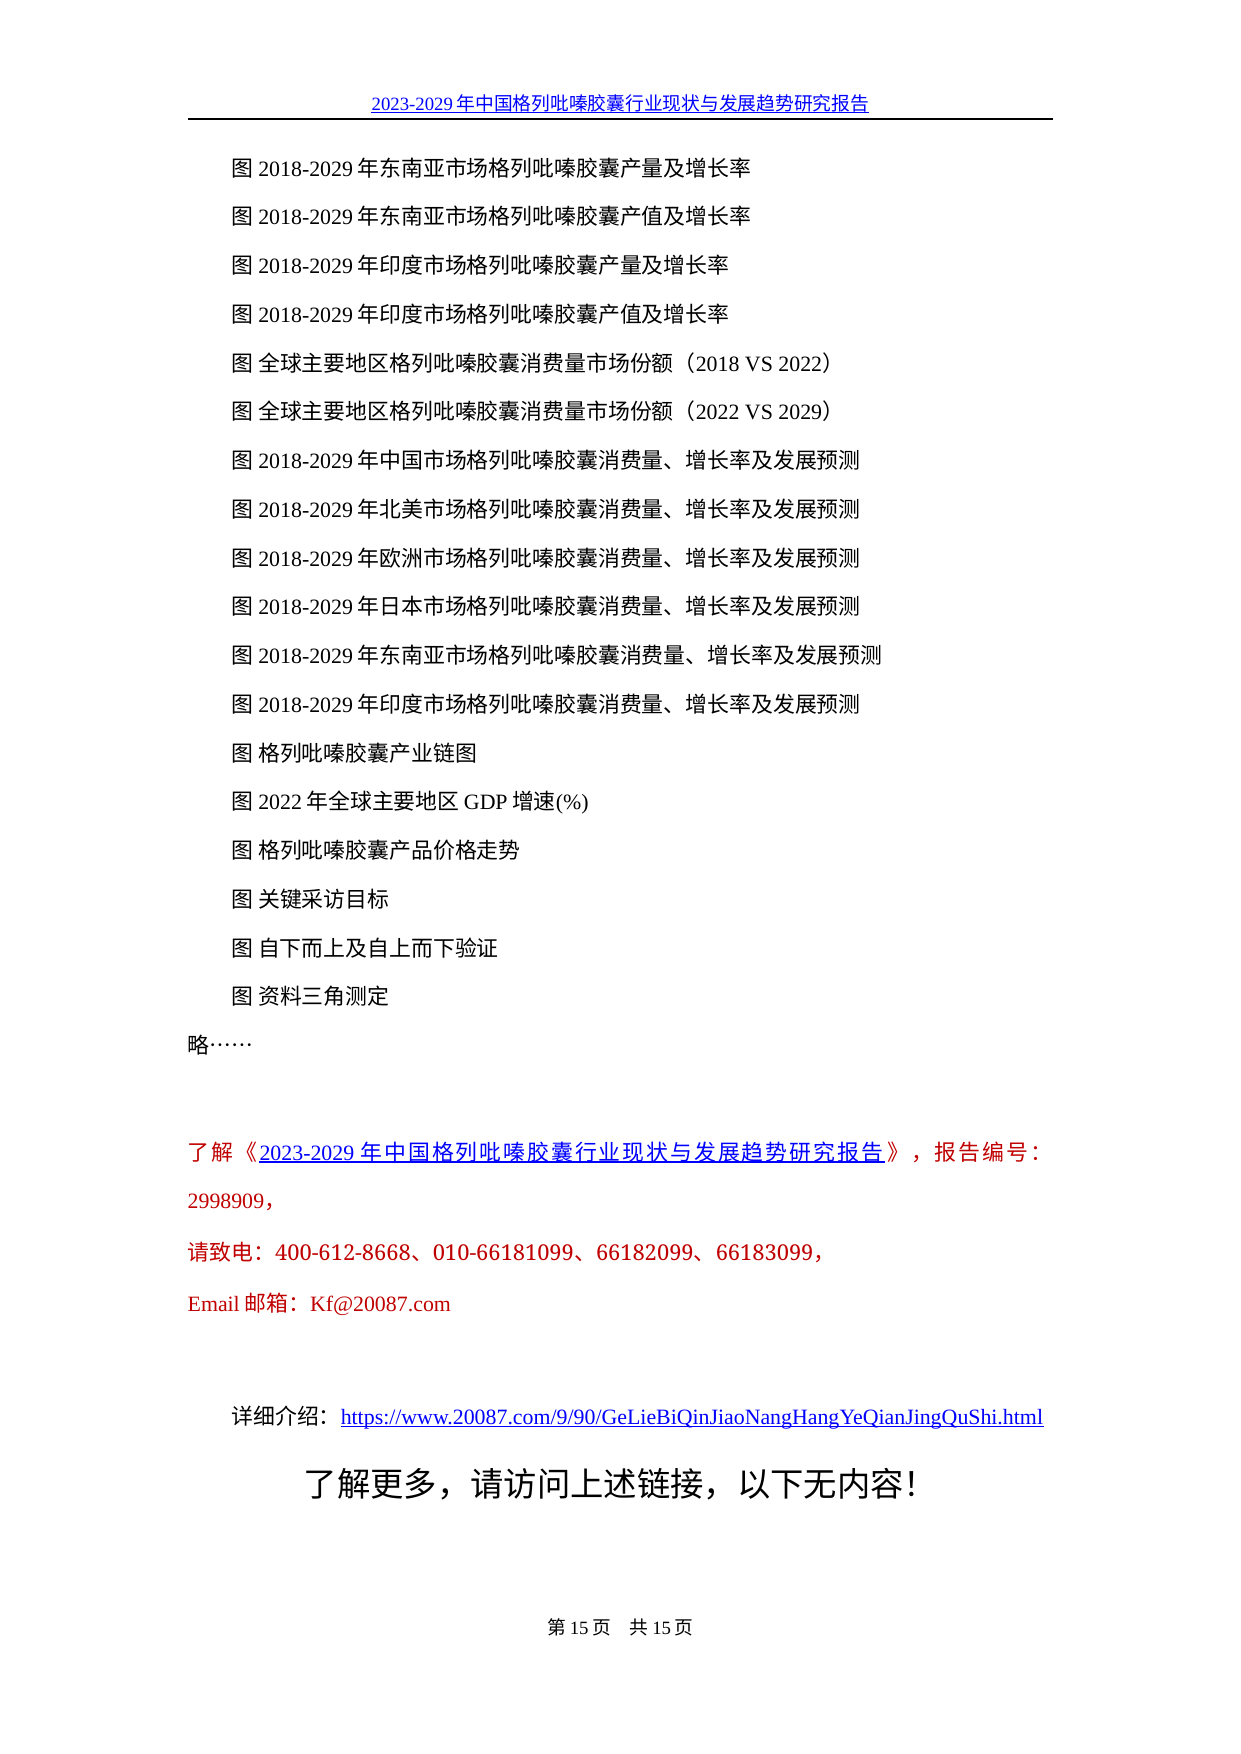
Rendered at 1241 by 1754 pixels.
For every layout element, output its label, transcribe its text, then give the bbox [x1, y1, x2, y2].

text 详细介绍：https://www.20087.com/9/90/GeLieBiQinJiaoNangHangYeQianJingQuShi.html [187, 1399, 1053, 1431]
text Email邮箱：Kf@20087.com [187, 1286, 1053, 1318]
text 请致电：400-612-8668、010-66181099、66182099、66183099， [187, 1234, 1053, 1267]
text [187, 150, 1053, 1060]
title 了解更多，请访问上述链接，以下无内容！ [187, 1449, 1053, 1514]
text 了解《2023-2029年中国格列吡嗪胶囊行业现状与发展趋势研究报告》，报告编号：2998909， [187, 1134, 1053, 1215]
